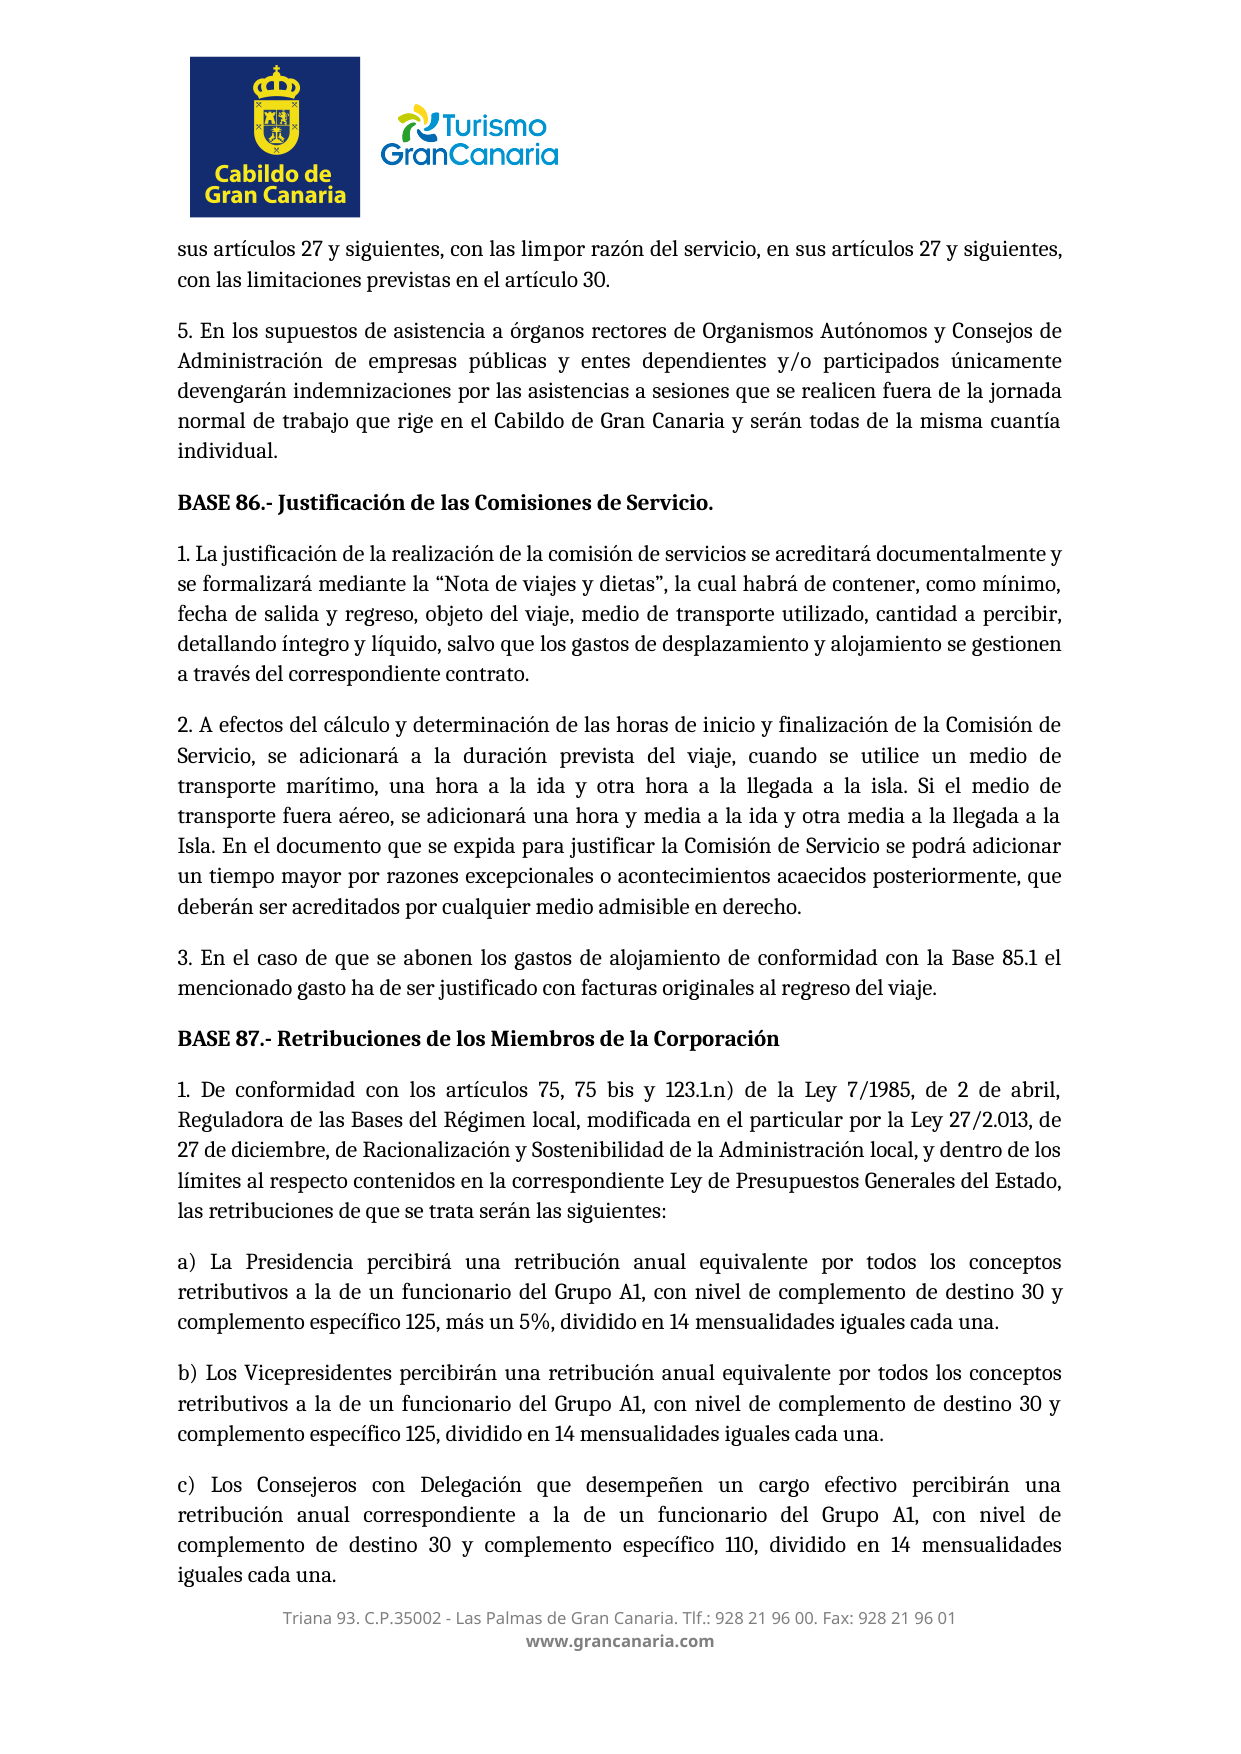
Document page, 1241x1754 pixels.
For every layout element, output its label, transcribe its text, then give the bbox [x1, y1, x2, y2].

text BASE 86.- Justificación de las Comisiones de Servicio. [177, 489, 1063, 516]
picture [177, 44, 587, 231]
text 5. En los supuestos de asistencia a órganos rectores de Organismos Autónomos y Consejos de Administración de empresas públicas y entes dependientes y/o participados únicamente devengarán indemnizaciones por las asistencias a sesiones que se realicen fuera de la jornada normal de trabajo que rige en el Cabildo de Gran Canaria y serán todas de la misma cuantía individual. [177, 317, 1063, 465]
text a) La Presidencia percibirá una retribución anual equivalente por todos los conceptos retributivos a la de un funcionario del Grupo A1, con nivel de complemento de destino 30 y complemento específico 125, más un 5%, dividido en 14 mensualidades iguales cada una. [177, 1249, 1063, 1336]
text 3. En el caso de que se abonen los gastos de alojamiento de conformidad con la Base 85.1 el mencionado gasto ha de ser justificado con facturas originales al regreso del viaje. [177, 944, 1063, 1001]
text b) Los Vicepresidentes percibirán una retribución anual equivalente por todos los conceptos retributivos a la de un funcionario del Grupo A1, con nivel de complemento de destino 30 y complemento específico 125, dividido en 14 mensualidades iguales cada una. [177, 1360, 1063, 1447]
text 1. La justificación de la realización de la comisión de servicios se acreditará documentalmente y se formalizará mediante la “Nota de viajes y dietas”, la cual habrá de contener, como mínimo, fecha de salida y regreso, objeto del viaje, medio de transporte utilizado, cantidad a percibir, detallando íntegro y líquido, salvo que los gastos de desplazamiento y alojamiento se gestionen a través del correspondiente contrato. [177, 540, 1063, 688]
text c) Los Consejeros con Delegación que desempeñen un cargo efectivo percibirán una retribución anual correspondiente a la de un funcionario del Grupo A1, con nivel de complemento de destino 30 y complemento específico 110, dividido en 14 mensualidades iguales cada una. [177, 1472, 1063, 1589]
text BASE 87.- Retribuciones de los Miembros de la Corporación [177, 1026, 1063, 1052]
text 1. De conformidad con los artículos 75, 75 bis y 123.1.n) de la Ley 7/1985, de 2 de abril, Reguladora de las Bases del Régimen local, modificada en el particular por la Ley 27/2.013, de 27 de diciembre, de Racionalización y Sostenibilidad de la Administración local, y dentro de los límites al respecto contenidos en la correspondiente Ley de Presupuestos Generales del Estado, las retribuciones de que se trata serán las siguientes: [177, 1077, 1063, 1224]
text 2. A efectos del cálculo y determinación de las horas de inicio y finalización de la Comisión de Servicio, se adicionará a la duración prevista del viaje, cuando se utilice un medio de transporte marítimo, una hora a la ida y otra hora a la llegada a la isla. Si el medio de transporte fuera aéreo, se adicionará una hora y media a la ida y otra media a la llegada a la Isla. En el documento que se expida para justificar la Comisión de Servicio se podrá adicionar un tiempo mayor por razones excepcionales o acontecimientos acaecidos posteriormente, que deberán ser acreditados por cualquier medio admisible en derecho. [177, 712, 1063, 920]
